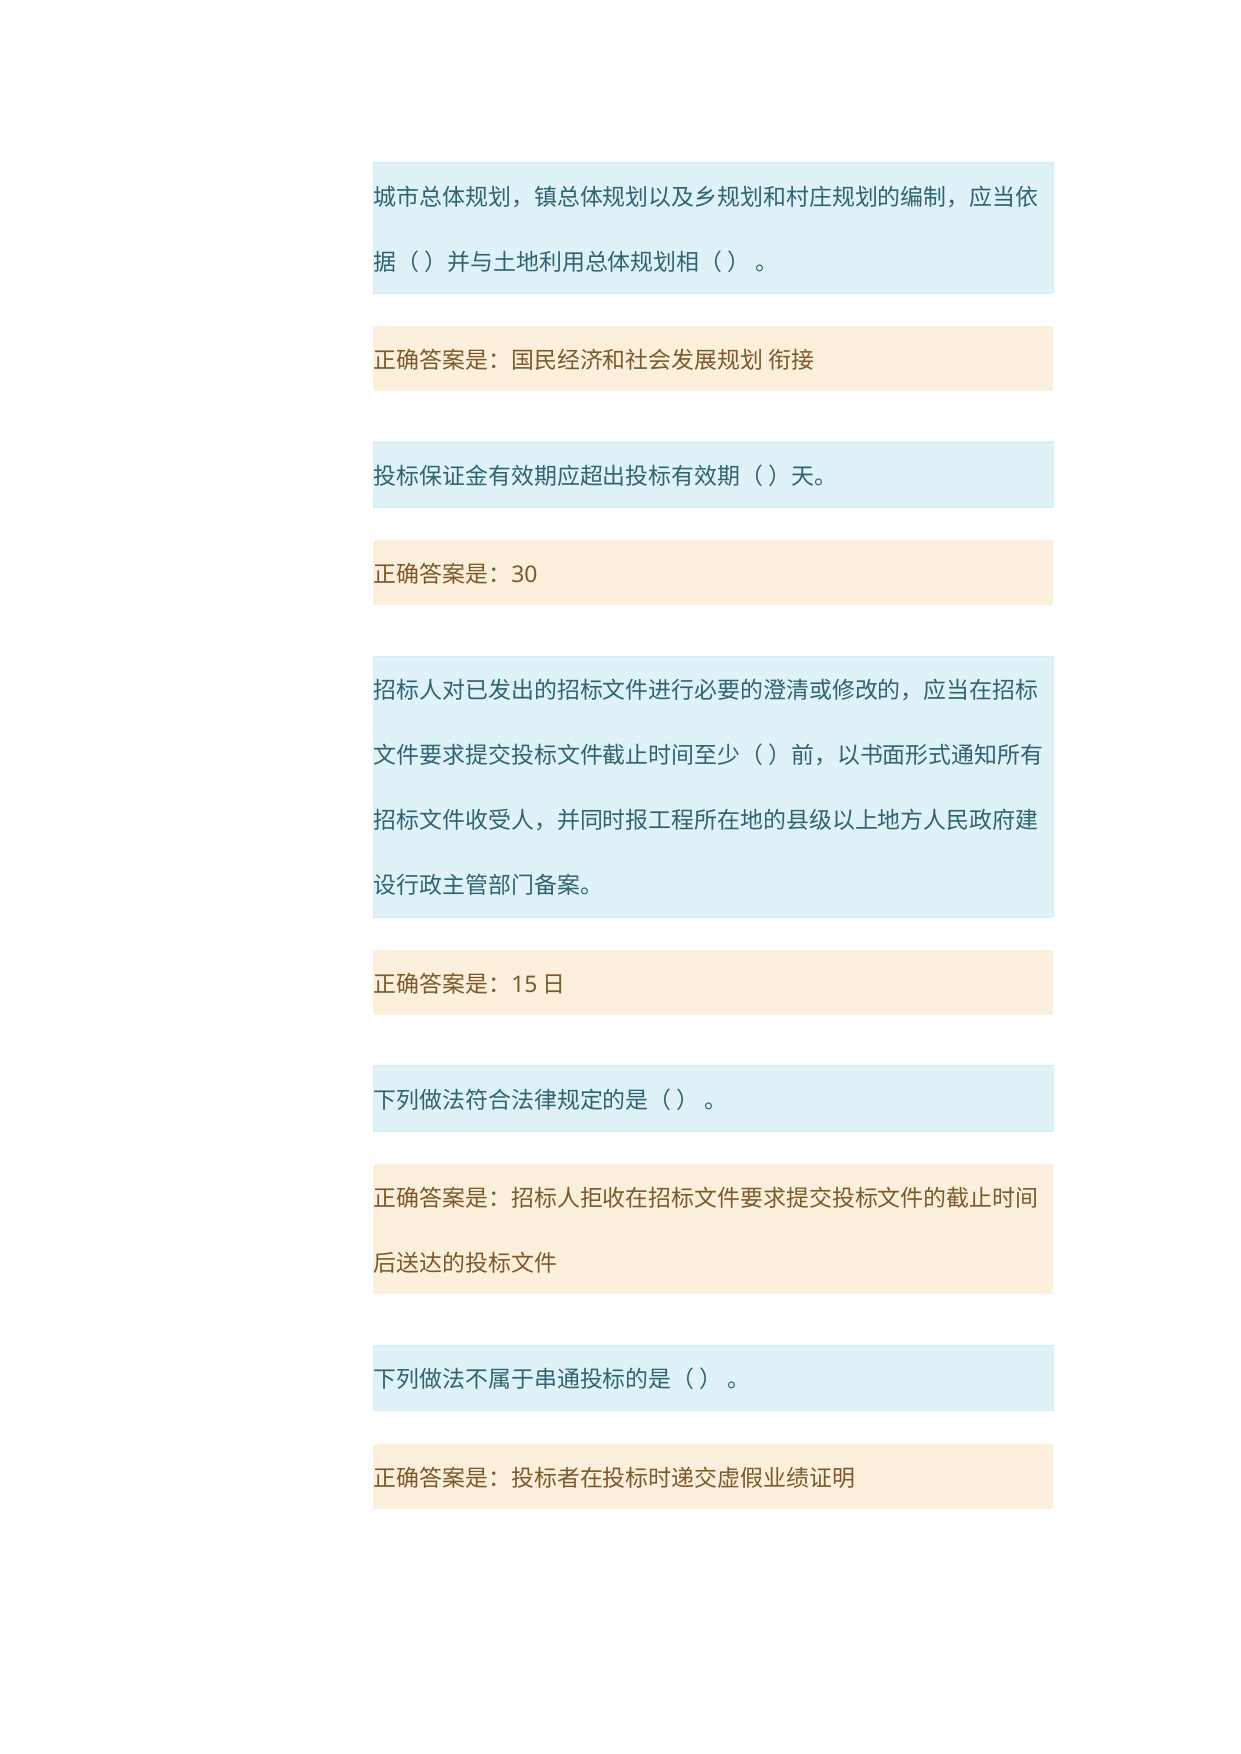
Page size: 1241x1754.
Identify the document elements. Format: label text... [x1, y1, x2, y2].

text 正确答案是：30 [373, 540, 1053, 605]
text 下列做法不属于串通投标的是（ ） 。 [374, 1346, 1053, 1410]
text 城市总体规划，镇总体规划以及乡规划和村庄规划的编制，应当依据（ ）并与土地利用总体规划相（ ） 。 [374, 163, 1053, 293]
text 正确答案是：国民经济和社会发展规划 衔接 [373, 326, 1053, 391]
text 正确答案是：15日 [373, 950, 1053, 1015]
text 正确答案是：投标者在投标时递交虚假业绩证明 [373, 1444, 1053, 1509]
text 正确答案是：招标人拒收在招标文件要求提交投标文件的截止时间后送达的投标文件 [373, 1164, 1053, 1294]
text 招标人对已发出的招标文件进行必要的澄清或修改的，应当在招标文件要求提交投标文件截止时间至少（ ）前，以书面形式通知所有招标文件收受人，并同时报工程所在地的县级以上地方人民政府建设行政主管部门备案。 [374, 657, 1053, 917]
text 投标保证金有效期应超出投标有效期（ ）天。 [374, 443, 1053, 507]
text 下列做法符合法律规定的是（ ） 。 [374, 1066, 1053, 1131]
